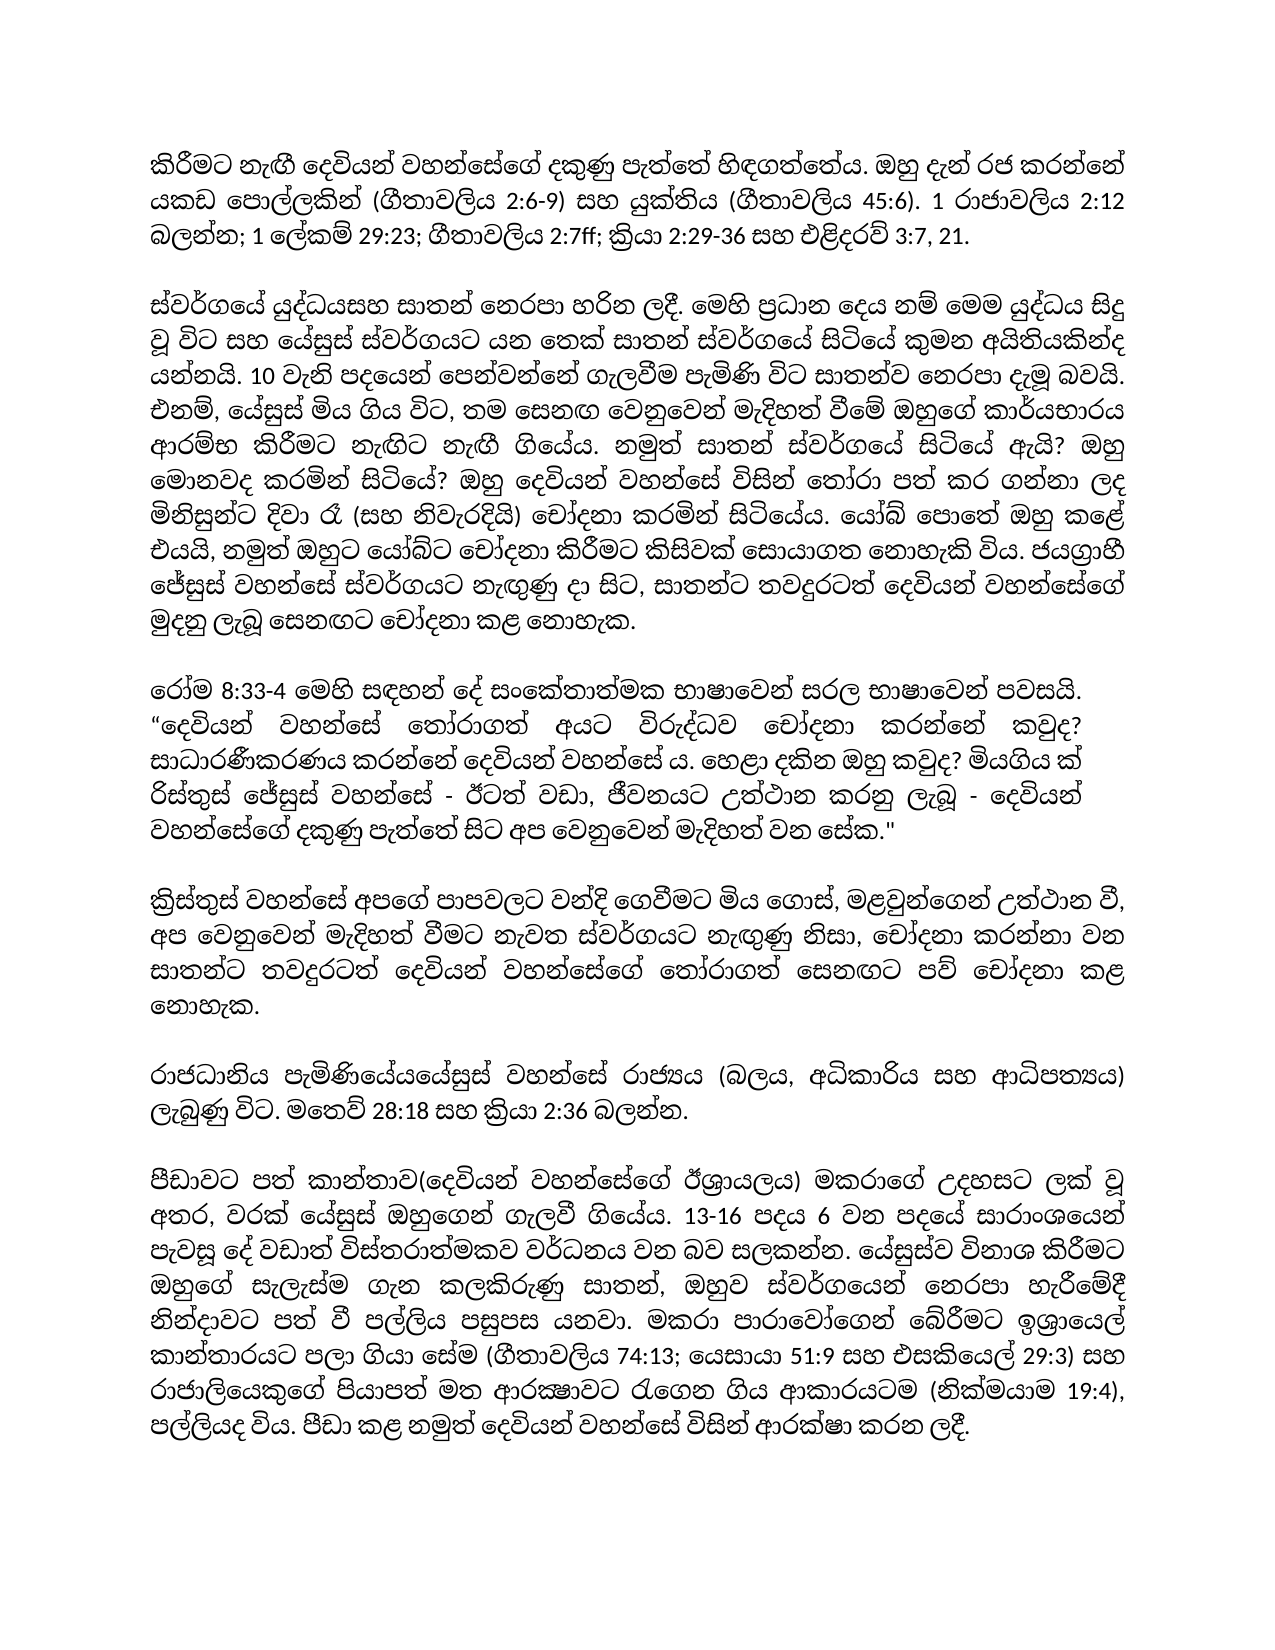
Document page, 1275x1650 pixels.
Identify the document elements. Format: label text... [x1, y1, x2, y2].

text පීඩාවට පත් කාන්තාව(දෙවියන් වහන්සේගේ ඊශ්‍රායලය) මකරාගේ උදහසට ලක් වූ අතර, වරක් යේසුස් ඔහුගෙන් ගැලවී ගියේය. 13-16 පදය 6 වන පදයේ සාරාංශයෙන් පැවසූ දේ වඩාත් විස්තරාත්මකව වර්ධනය වන බව සලකන්න. යේසුස්ව විනාශ කිරීමට ඔහුගේ සැලැස්ම ගැන කලකිරුණු සාතන්, ඔහුව ස්වර්ගයෙන් නෙරපා හැරීමේදී නින්දාවට පත් වී පල්ලිය පසුපස යනවා. මකරා පාරාවෝගෙන් බේරීමට ඉශ්‍රායෙල් කාන්තාරයට පලා ගියා සේම (ගීතාවලිය 74:13; යෙසායා 51:9 සහ එසකියෙල් 29:3) සහ රාජාලියෙකුගේ පියාපත් මත ආරක්‍ෂාවට රැගෙන ගිය ආකාරයටම (නික්මයාම 19:4), පල්ලියද විය. පීඩා කළ නමුත් දෙවියන් වහන්සේ විසින් ආරක්ෂා කරන ලදී. [150, 1165, 1125, 1441]
text ස්වර්ගයේ යුද්ධයසහ සාතන් නෙරපා හරින ලදී. මෙහි ප්‍රධාන දෙය නම් මෙම යුද්ධය සිදු වූ විට සහ යේසුස් ස්වර්ගයට යන තෙක් සාතන් ස්වර්ගයේ සිටියේ කුමන අයිතියකින්ද යන්නයි. 10 වැනි පදයෙන් පෙන්වන්නේ ගැලවීම පැමිණි විට සාතන්ව නෙරපා දැමූ බවයි. එනම්, යේසුස් මිය ගිය විට, තම සෙනඟ වෙනුවෙන් මැදිහත් වීමේ ඔහුගේ කාර්යභාරය ආරම්භ කිරීමට නැඟිට නැඟී ගියේය. නමුත් සාතන් ස්වර්ගයේ සිටියේ ඇයි? ඔහු මොනවද කරමින් සිටියේ? ඔහු දෙවියන් වහන්සේ විසින් තෝරා පත් කර ගන්නා ලද මිනිසුන්ට දිවා රෑ (සහ නිවැරදියි) චෝදනා කරමින් සිටියේය. යෝබ් පොතේ ඔහු කළේ එයයි, නමුත් ඔහුට යෝබ්ට චෝදනා කිරීමට කිසිවක් සොයාගත නොහැකි විය. ජයග්‍රාහී ජේසුස් වහන්සේ ස්වර්ගයට නැඟුණු දා සිට, සාතන්ට තවදුරටත් දෙවියන් වහන්සේගේ මුදනු ලැබූ සෙනඟට චෝදනා කළ නොහැක. [150, 290, 1125, 636]
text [150, 150, 1125, 251]
text ක්‍රිස්තුස් වහන්සේ අපගේ පාපවලට වන්දි ගෙවීමට මිය ගොස්, මළවුන්ගෙන් උත්ථාන වී, අප වෙනුවෙන් මැදිහත් වීමට නැවත ස්වර්ගයට නැඟුණු නිසා, චෝදනා කරන්නා වන සාතන්ට තවදුරටත් දෙවියන් වහන්සේගේ තෝරාගත් සෙනඟට පව් චෝදනා කළ නොහැක. [150, 885, 1125, 1021]
text රාජධානිය පැමිණියේයයේසුස් වහන්සේ රාජ්‍යය (බලය, අධිකාරිය සහ ආධිපත්‍යය) ලැබුණු විට. මතෙව් 28:18 සහ ක්‍රියා 2:36 බලන්න. [150, 1060, 1125, 1126]
text රෝම 8:33-4 මෙහි සඳහන් දේ සංකේතාත්මක භාෂාවෙන් සරල භාෂාවෙන් පවසයි. “දෙවියන් වහන්සේ තෝරාගත් අයට විරුද්ධව චෝදනා කරන්නේ කවුද? සාධාරණීකරණය කරන්නේ දෙවියන් වහන්සේ ය. හෙළා දකින ඔහු කවුද? මියගිය ක්‍රිස්තුස් ජේසුස් වහන්සේ - ඊටත් වඩා, ජීවනයට උත්ථාන කරනු ලැබූ - දෙවියන් වහන්සේගේ දකුණු පැත්තේ සිට අප වෙනුවෙන් මැදිහත් වන සේක." [150, 675, 1082, 846]
